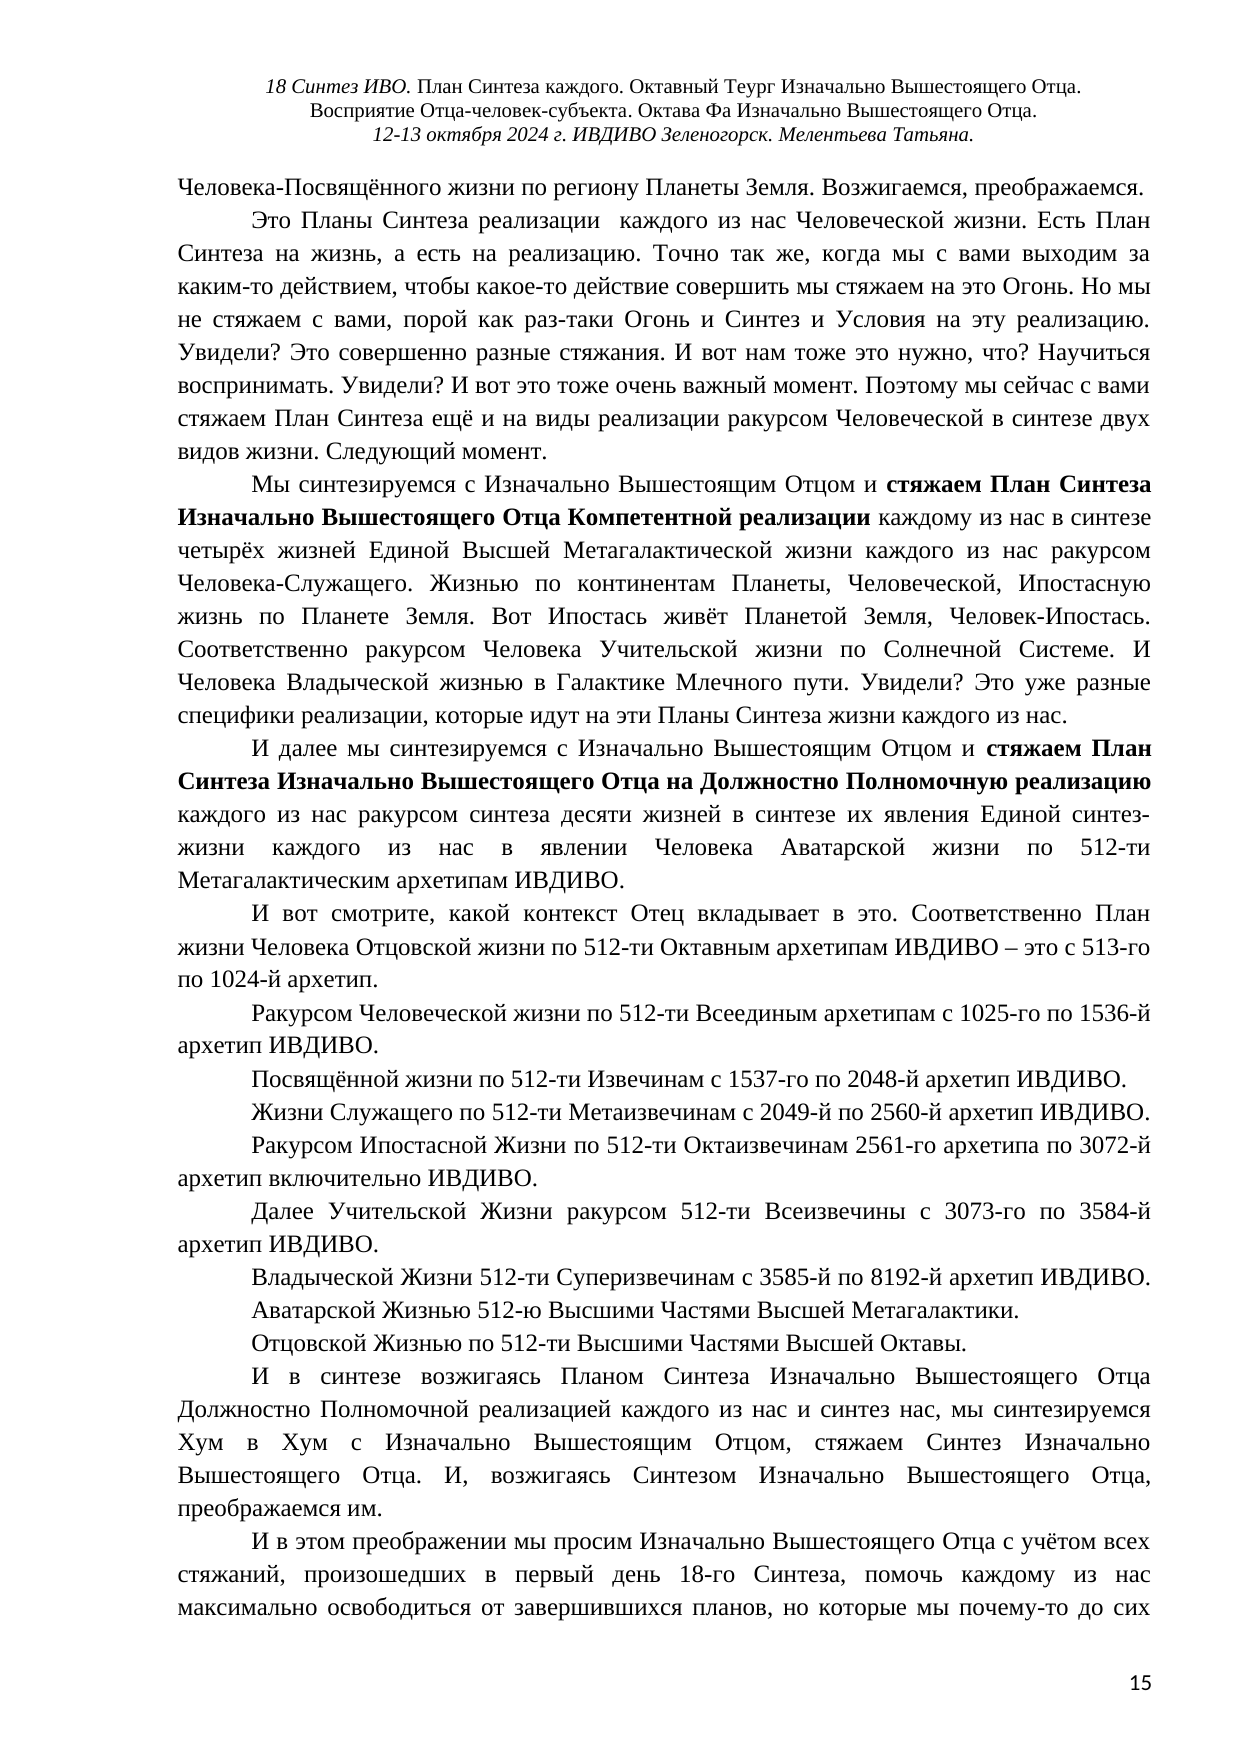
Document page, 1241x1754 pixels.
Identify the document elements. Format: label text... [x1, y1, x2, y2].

text Отцовской Жизнью по 512-ти Высшими Частями Высшей Октавы. [177, 1328, 1152, 1357]
text Посвящённой жизни по 512-ти Извечинам с 1537-го по 2048-й архетип ИВДИВО. [177, 1064, 1152, 1092]
text Далее Учительской Жизни ракурсом 512-ти Всеизвечины с 3073-го по 3584-й архетип ИВДИВО. [177, 1196, 1152, 1257]
text И вот смотрите, какой контекст Отец вкладывает в это. Соответственно План жизни Человека Отцовской жизни по 512-ти Октавным архетипам ИВДИВО – это с 513-го по 1024-й архетип. [177, 898, 1152, 993]
text И далее мы синтезируемся с Изначально Вышестоящим Отцом и стяжаем План Синтеза Изначально Вышестоящего Отца на Должностно Полномочную реализацию каждого из нас ракурсом синтеза десяти жизней в синтезе их явления Единой синтез-жизни каждого из нас в явлении Человека Аватарской жизни по 512-ти Метагалактическим архетипам ИВДИВО. [177, 733, 1152, 894]
text И в синтезе возжигаясь Планом Синтеза Изначально Вышестоящего Отца Должностно Полномочной реализацией каждого из нас и синтез нас, мы синтезируемся Хум в Хум с Изначально Вышестоящим Отцом, стяжаем Синтез Изначально Вышестоящего Отца. И, возжигаясь Синтезом Изначально Вышестоящего Отца, преображаемся им. [177, 1361, 1152, 1522]
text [177, 172, 1152, 465]
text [177, 1526, 1152, 1621]
text Владыческой Жизни 512-ти Суперизвечинам с 3585-й по 8192-й архетип ИВДИВО. Аватарской Жизнью 512-ю Высшими Частями Высшей Метагалактики. [177, 1262, 1152, 1323]
text Жизни Служащего по 512-ти Метаизвечинам с 2049-й по 2560-й архетип ИВДИВО. Ракурсом Ипостасной Жизни по 512-ти Октаизвечинам 2561-го архетипа по 3072-й архетип включительно ИВДИВО. [177, 1097, 1152, 1191]
text Мы синтезируемся с Изначально Вышестоящим Отцом и стяжаем План Синтеза Изначально Вышестоящего Отца Компетентной реализации каждому из нас в синтезе четырёх жизней Единой Высшей Метагалактической жизни каждого из нас ракурсом Человека-Служащего. Жизнью по континентам Планеты, Человеческой, Ипостасную жизнь по Планете Земля. Вот Ипостась живёт Планетой Земля, Человек-Ипостась. Соответственно ракурсом Человека Учительской жизни по Солнечной Системе. И Человека Владыческой жизнью в Галактике Млечного пути. Увидели? Это уже разные специфики реализации, которые идут на эти Планы Синтеза жизни каждого из нас. [177, 469, 1152, 729]
text Ракурсом Человеческой жизни по 512-ти Всеединым архетипам с 1025-го по 1536-й архетип ИВДИВО. [177, 998, 1152, 1059]
